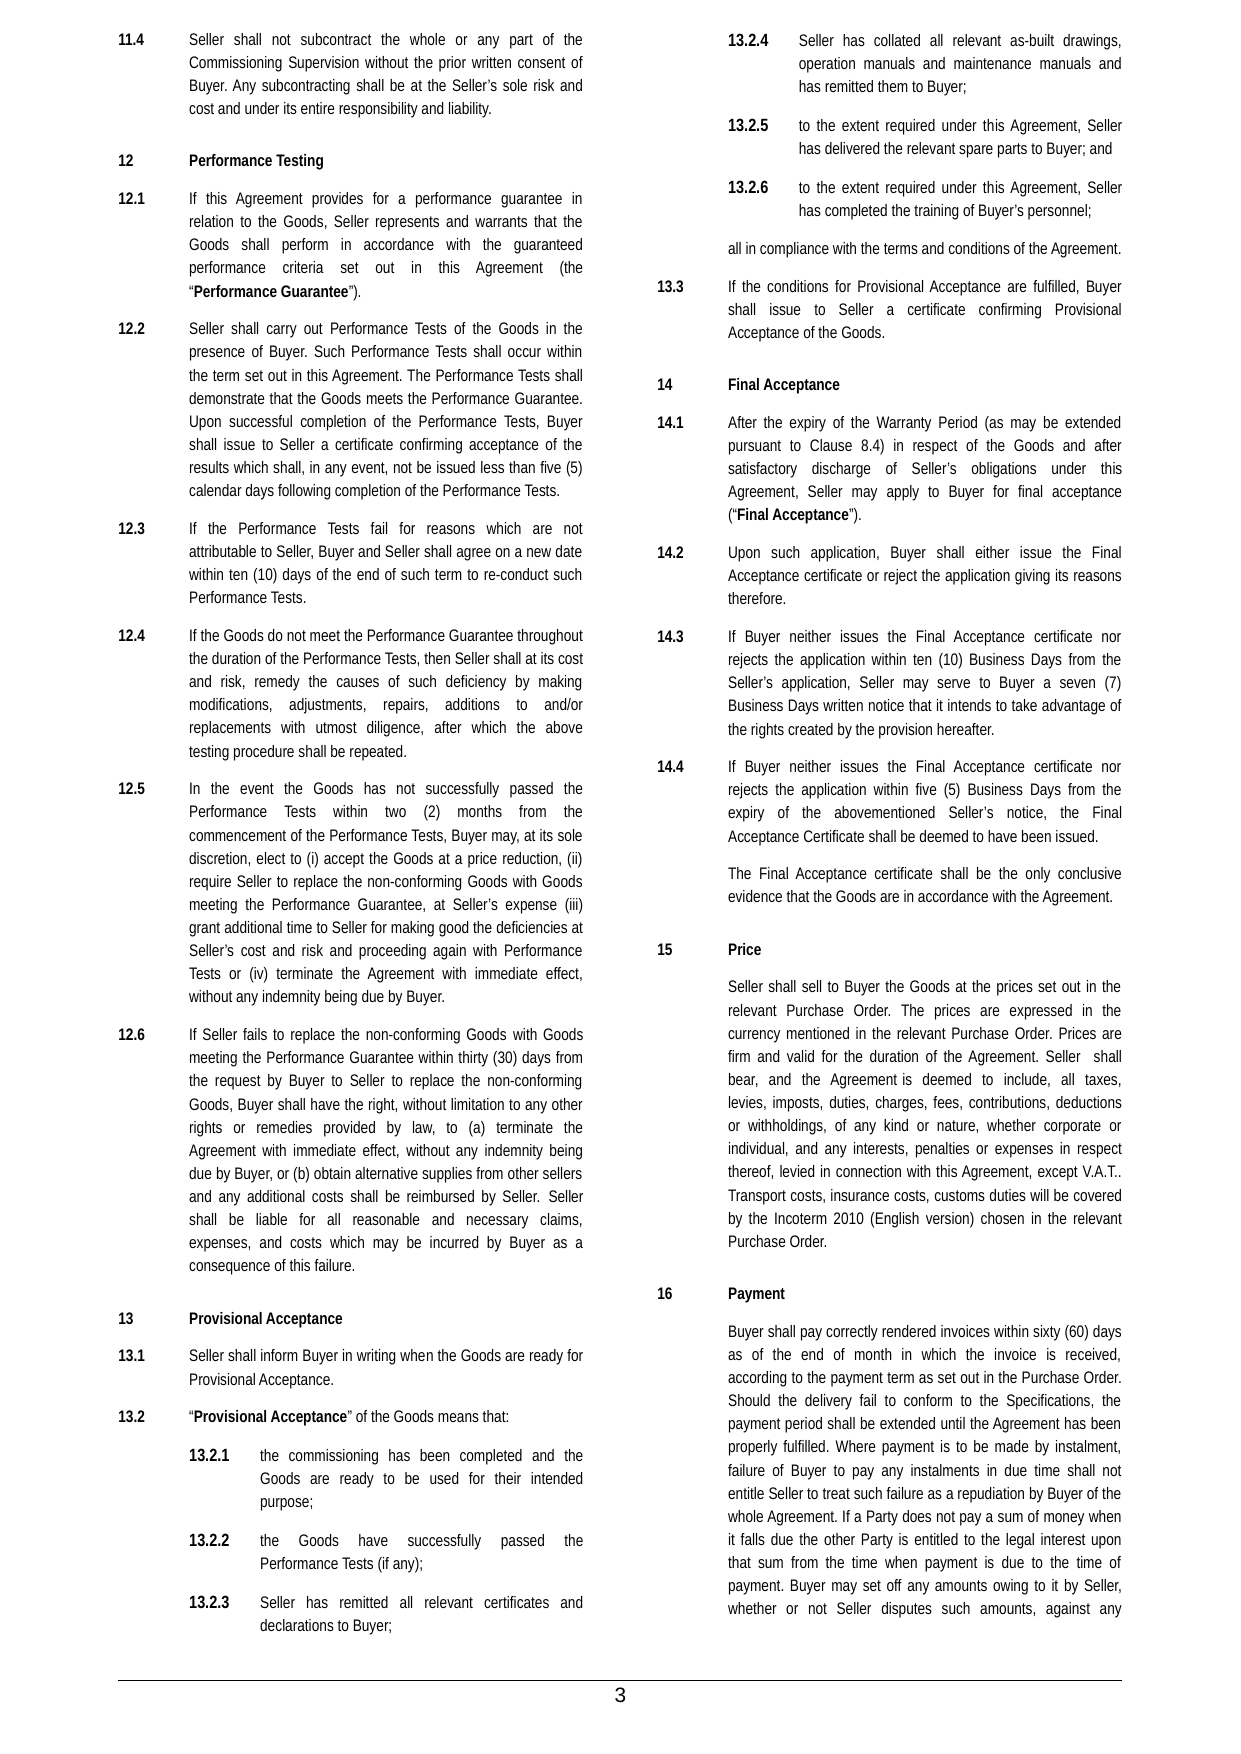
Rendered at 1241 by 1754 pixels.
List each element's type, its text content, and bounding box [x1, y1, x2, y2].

text If the conditions for Provisional Acceptance are fulfilled, Buyer shall issue to Seller a certificate confirming Provisional Acceptance of the Goods. [657, 276, 1122, 342]
text Seller shall inform Buyer in writing when the Goods are ready for Provisional Acceptance. [118, 1346, 583, 1388]
text If Seller fails to replace the non-conforming Goods with Goods meeting the Performance Guarantee within thirty (30) days from the request by Buyer to Seller to replace the non-conforming Goods, Buyer shall have the right, without limitation to any other rights or remedies provided by law, to (a) terminate the Agreement with immediate effect, without any indemnity being due by Buyer, or (b) obtain alternative supplies from other sellers and any additional costs shall be reimbursed by Seller. Seller shall be liable for all reasonable and necessary claims, expenses, and costs which may be incurred by Buyer as a consequence of this failure. [118, 1025, 583, 1275]
text If Buyer neither issues the Final Acceptance certificate nor rejects the application within ten (10) Business Days from the Seller’s application, Seller may serve to Buyer a seven (7) Business Days written notice that it intends to take advantage of the rights created by the provision hereafter. [657, 627, 1122, 738]
text If the Performance Tests fail for reasons which are not attributable to Seller, Buyer and Seller shall agree on a new date within ten (10) days of the end of such term to re-conduct such Performance Tests. [118, 519, 583, 607]
text If this Agreement provides for a performance guarantee in relation to the Goods, Seller represents and warrants that the Goods shall perform in accordance with the guaranteed performance criteria set out in this Agreement (the “Performance Guarantee”). [118, 189, 583, 301]
text Price [657, 939, 1122, 959]
text the commissioning has been completed and the Goods are ready to be used for their intended purpose; [189, 1445, 583, 1511]
text Upon such application, Buyer shall either issue the Final Acceptance certificate or reject the application giving its reasons therefore. [657, 543, 1122, 608]
text Final Acceptance [657, 375, 1122, 394]
text If Buyer neither issues the Final Acceptance certificate nor rejects the application within five (5) Business Days from the expiry of the abovementioned Seller’s notice, the Final Acceptance Certificate shall be deemed to have been issued. [657, 757, 1122, 846]
text In the event the Goods has not successfully passed the Performance Tests within two (2) months from the commencement of the Performance Tests, Buyer may, at its sole discretion, elect to (i) accept the Goods at a price reduction, (ii) require Seller to replace the non-conforming Goods with Goods meeting the Performance Guarantee, at Seller’s expense (iii) grant additional time to Seller for making good the deficiencies at Seller’s cost and risk and proceeding again with Performance Tests or (iv) terminate the Agreement with immediate effect, without any indemnity being due by Buyer. [118, 779, 583, 1006]
text Seller shall carry out Performance Tests of the Goods in the presence of Buyer. Such Performance Tests shall occur within the term set out in this Agreement. The Performance Tests shall demonstrate that the Goods meets the Performance Guarantee. Upon successful completion of the Performance Tests, Buyer shall issue to Seller a certificate confirming acceptance of the results which shall, in any event, not be issued less than five (5) calendar days following completion of the Performance Tests. [118, 319, 583, 500]
text Seller has remitted all relevant certificates and declarations to Buyer; [189, 1592, 583, 1635]
list The Final Acceptance certificate shall be the only conclusive evidence that the Goods are in accordance with the Agreement. [728, 864, 1122, 906]
text to the extent required under this Agreement, Seller has completed the training of Buyer’s personnel; [728, 177, 1122, 220]
text Seller shall sell to Buyer the Goods at the prices set out in the relevant Purchase Order. The prices are expressed in the currency mentioned in the relevant Purchase Order. Prices are firm and valid for the duration of the Agreement. Seller shall bear, and the Agreement is deemed to include, all taxes, levies, imposts, duties, charges, fees, contributions, deductions or withholdings, of any kind or nature, whether corporate or individual, and any interests, penalties or expenses in respect thereof, levied in connection with this Agreement, except V.A.T.. Transport costs, insurance costs, customs duties will be covered by the Incoterm 2010 (English version) chosen in the relevant Purchase Order. [728, 977, 1122, 1251]
text If the Goods do not meet the Performance Guarantee throughout the duration of the Performance Tests, then Seller shall at its cost and risk, remedy the causes of such deficiency by making modifications, adjustments, repairs, additions to and/or replacements with utmost diligence, after which the above testing procedure shall be repeated. [118, 626, 583, 761]
text Payment [657, 1284, 1122, 1303]
text “Provisional Acceptance” of the Goods means that: [118, 1407, 583, 1426]
text Provisional Acceptance [118, 1308, 583, 1328]
text Seller has collated all relevant as-built drawings, operation manuals and maintenance manuals and has remitted them to Buyer; [728, 29, 1122, 96]
text Performance Testing [118, 151, 583, 170]
text After the expiry of the Warranty Period (as may be extended pursuant to Clause 8.4) in respect of the Goods and after satisfactory discharge of Seller’s obligations under this Agreement, Seller may apply to Buyer for final acceptance (“Final Acceptance”). [657, 413, 1122, 524]
text the Goods have successfully passed the Performance Tests (if any); [189, 1530, 583, 1573]
text Seller shall not subcontract the whole or any part of the Commissioning Supervision without the prior written consent of Buyer. Any subcontracting shall be at the Seller’s sole risk and cost and under its entire responsibility and liability. [118, 29, 583, 118]
text to the extent required under this Agreement, Seller has delivered the relevant spare parts to Buyer; and [728, 115, 1122, 158]
text all in compliance with the terms and conditions of the Agreement. [728, 239, 1122, 258]
